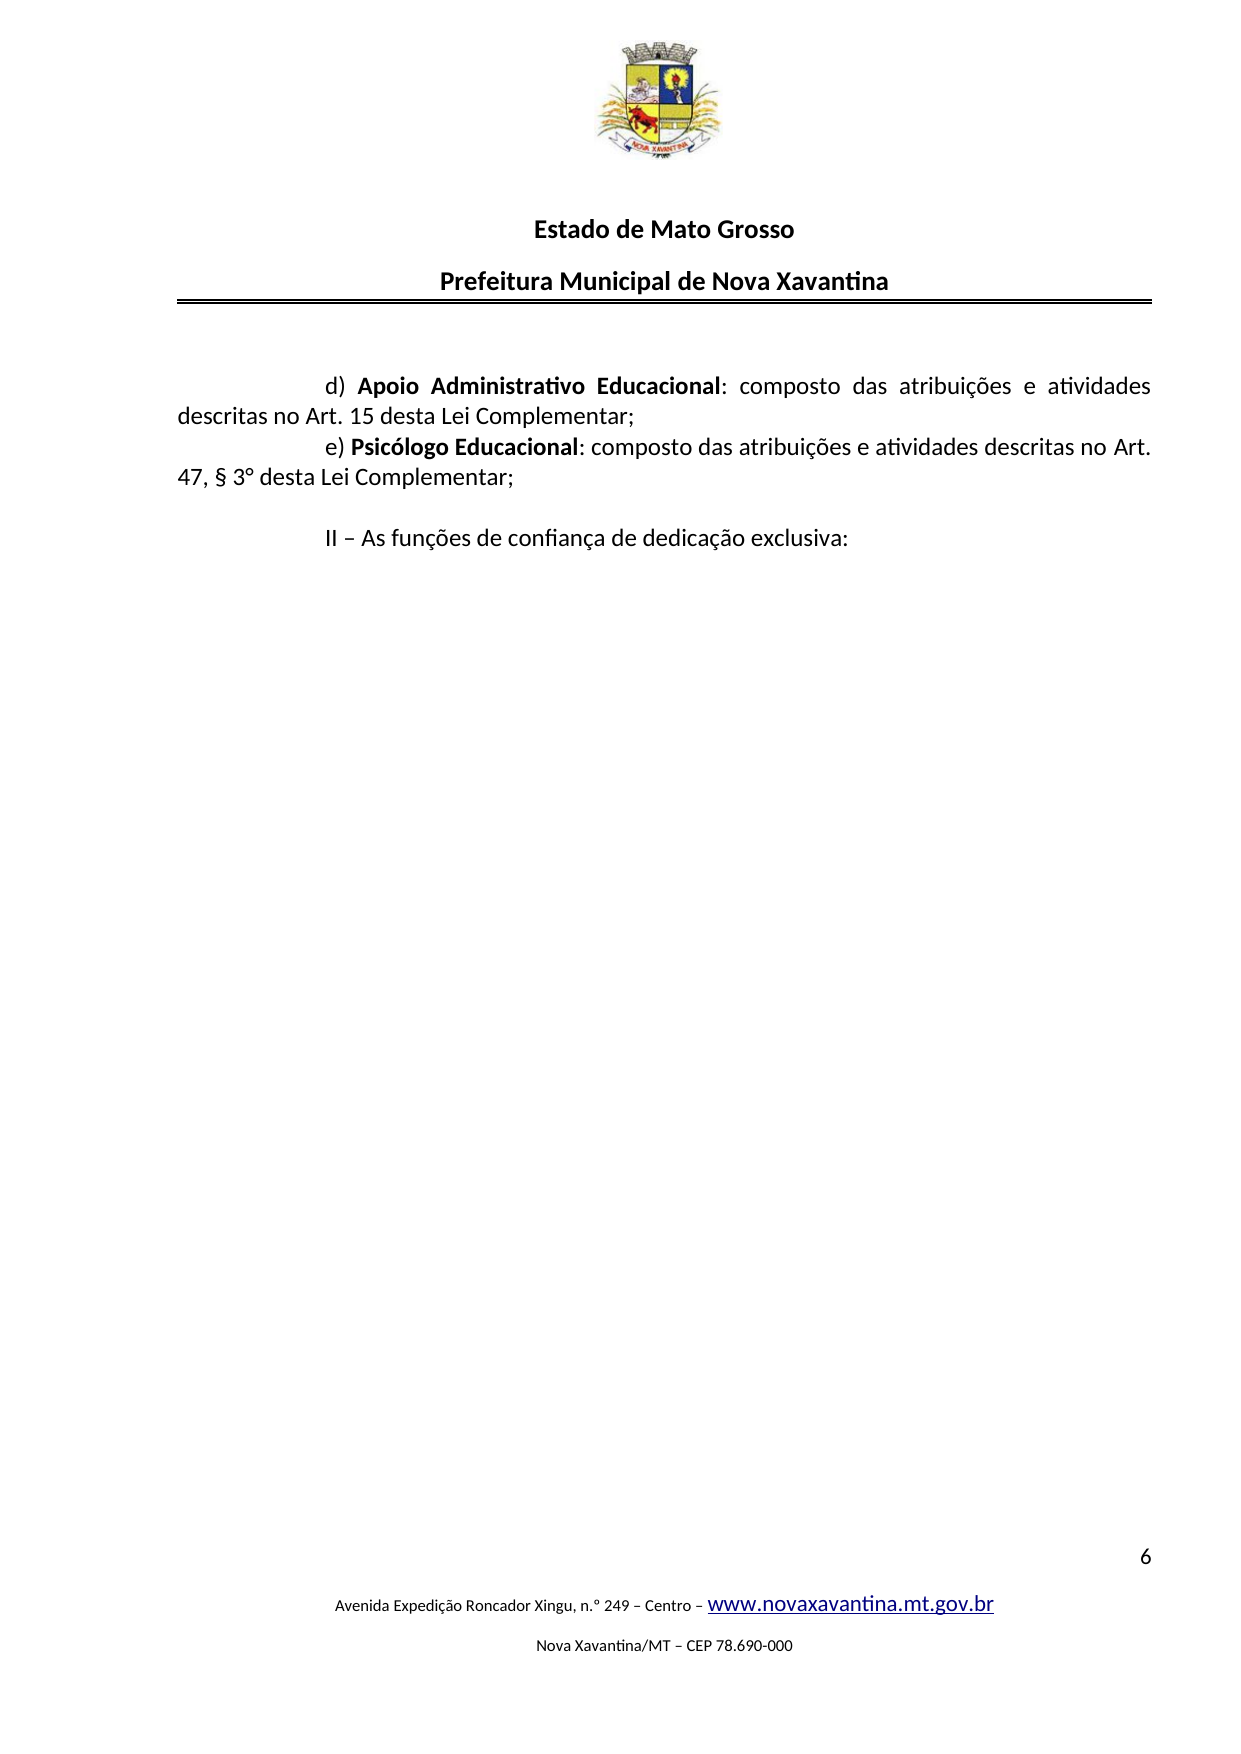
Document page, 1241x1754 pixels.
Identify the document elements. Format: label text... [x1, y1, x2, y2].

text e) Psicólogo Educacional: composto das atribuições e atividades descritas no Art. 47, § 3° desta Lei Complementar; [177, 431, 1152, 492]
picture [594, 40, 723, 160]
text d) Apoio Administrativo Educacional: composto das atribuições e atividades descritas no Art. 15 desta Lei Complementar; [177, 370, 1152, 431]
text II – As funções de confiança de dedicação exclusiva: [177, 523, 1152, 553]
